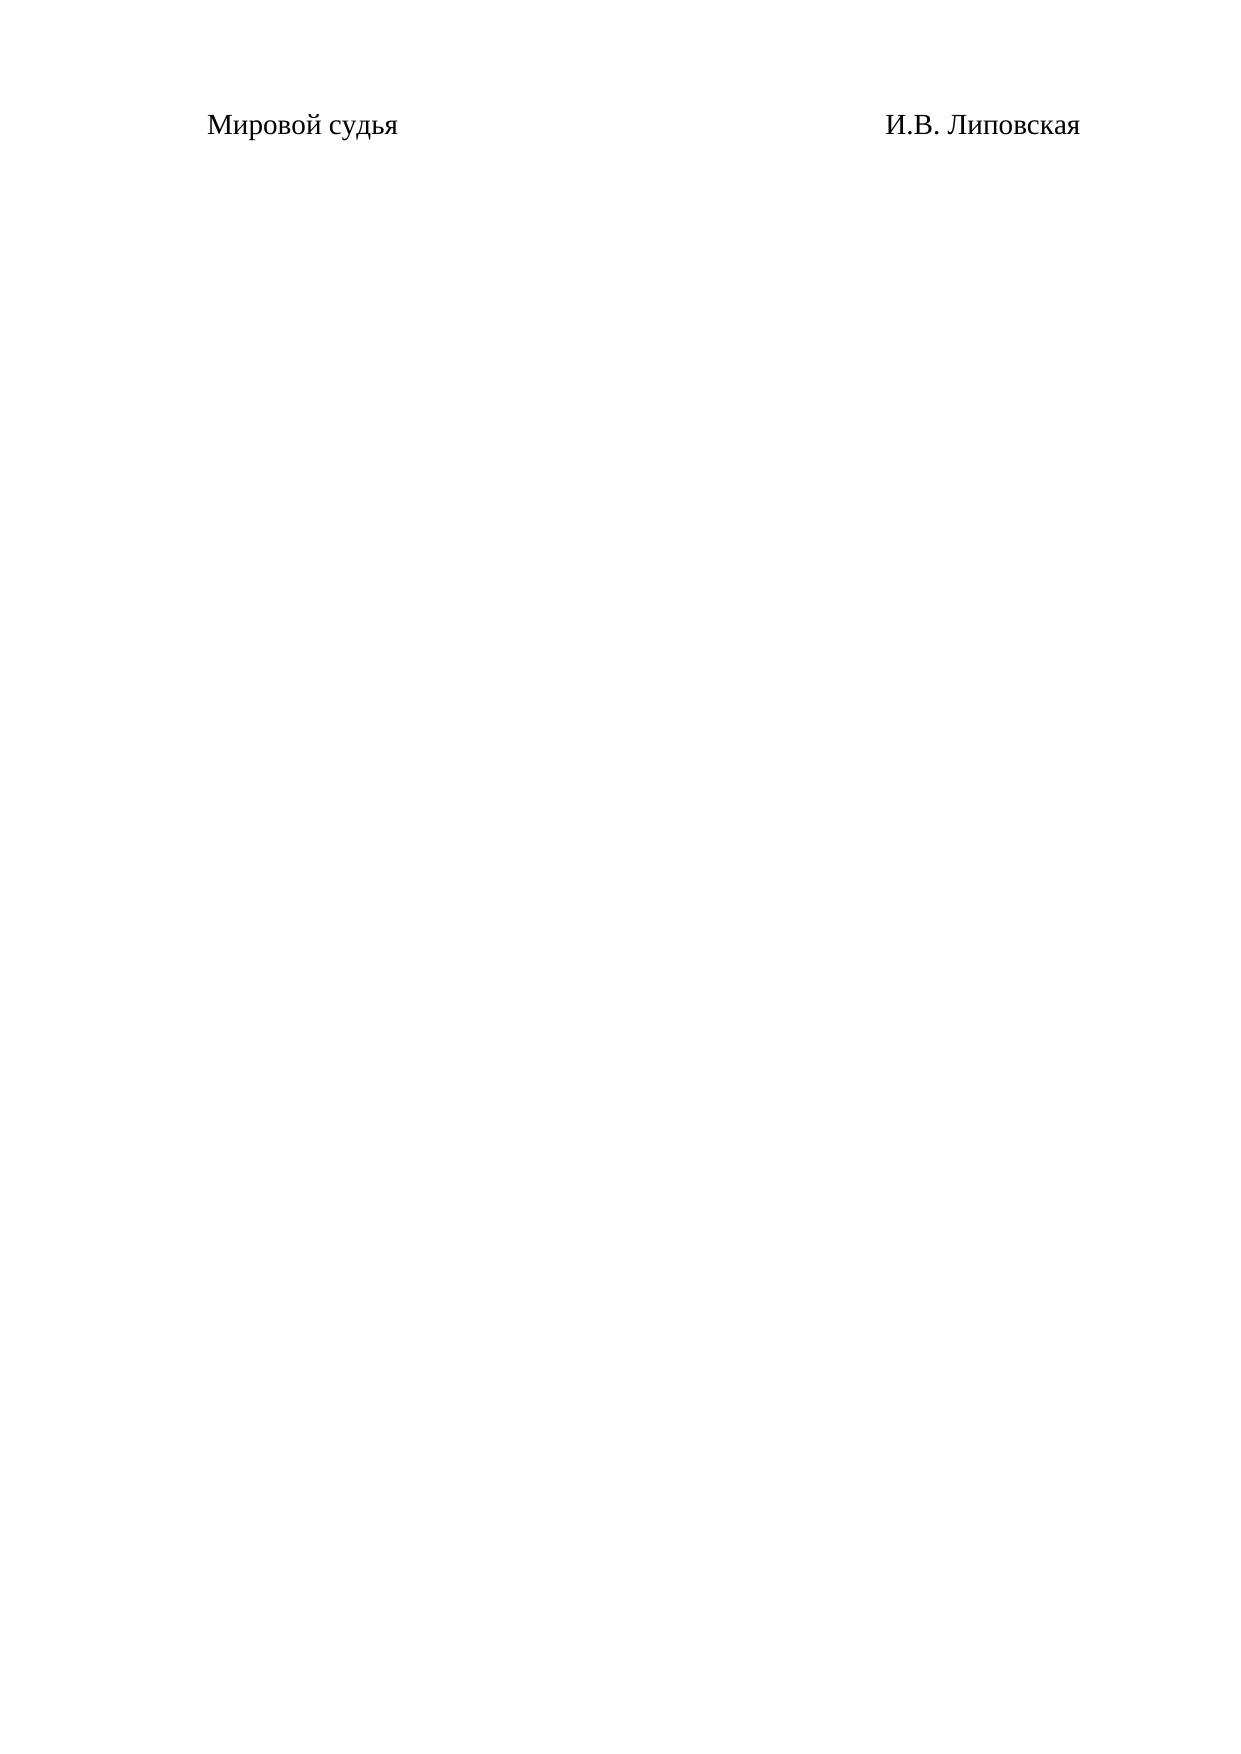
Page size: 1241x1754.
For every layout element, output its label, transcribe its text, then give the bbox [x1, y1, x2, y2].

text Мировой судья И.В. Липовская [148, 107, 1152, 141]
